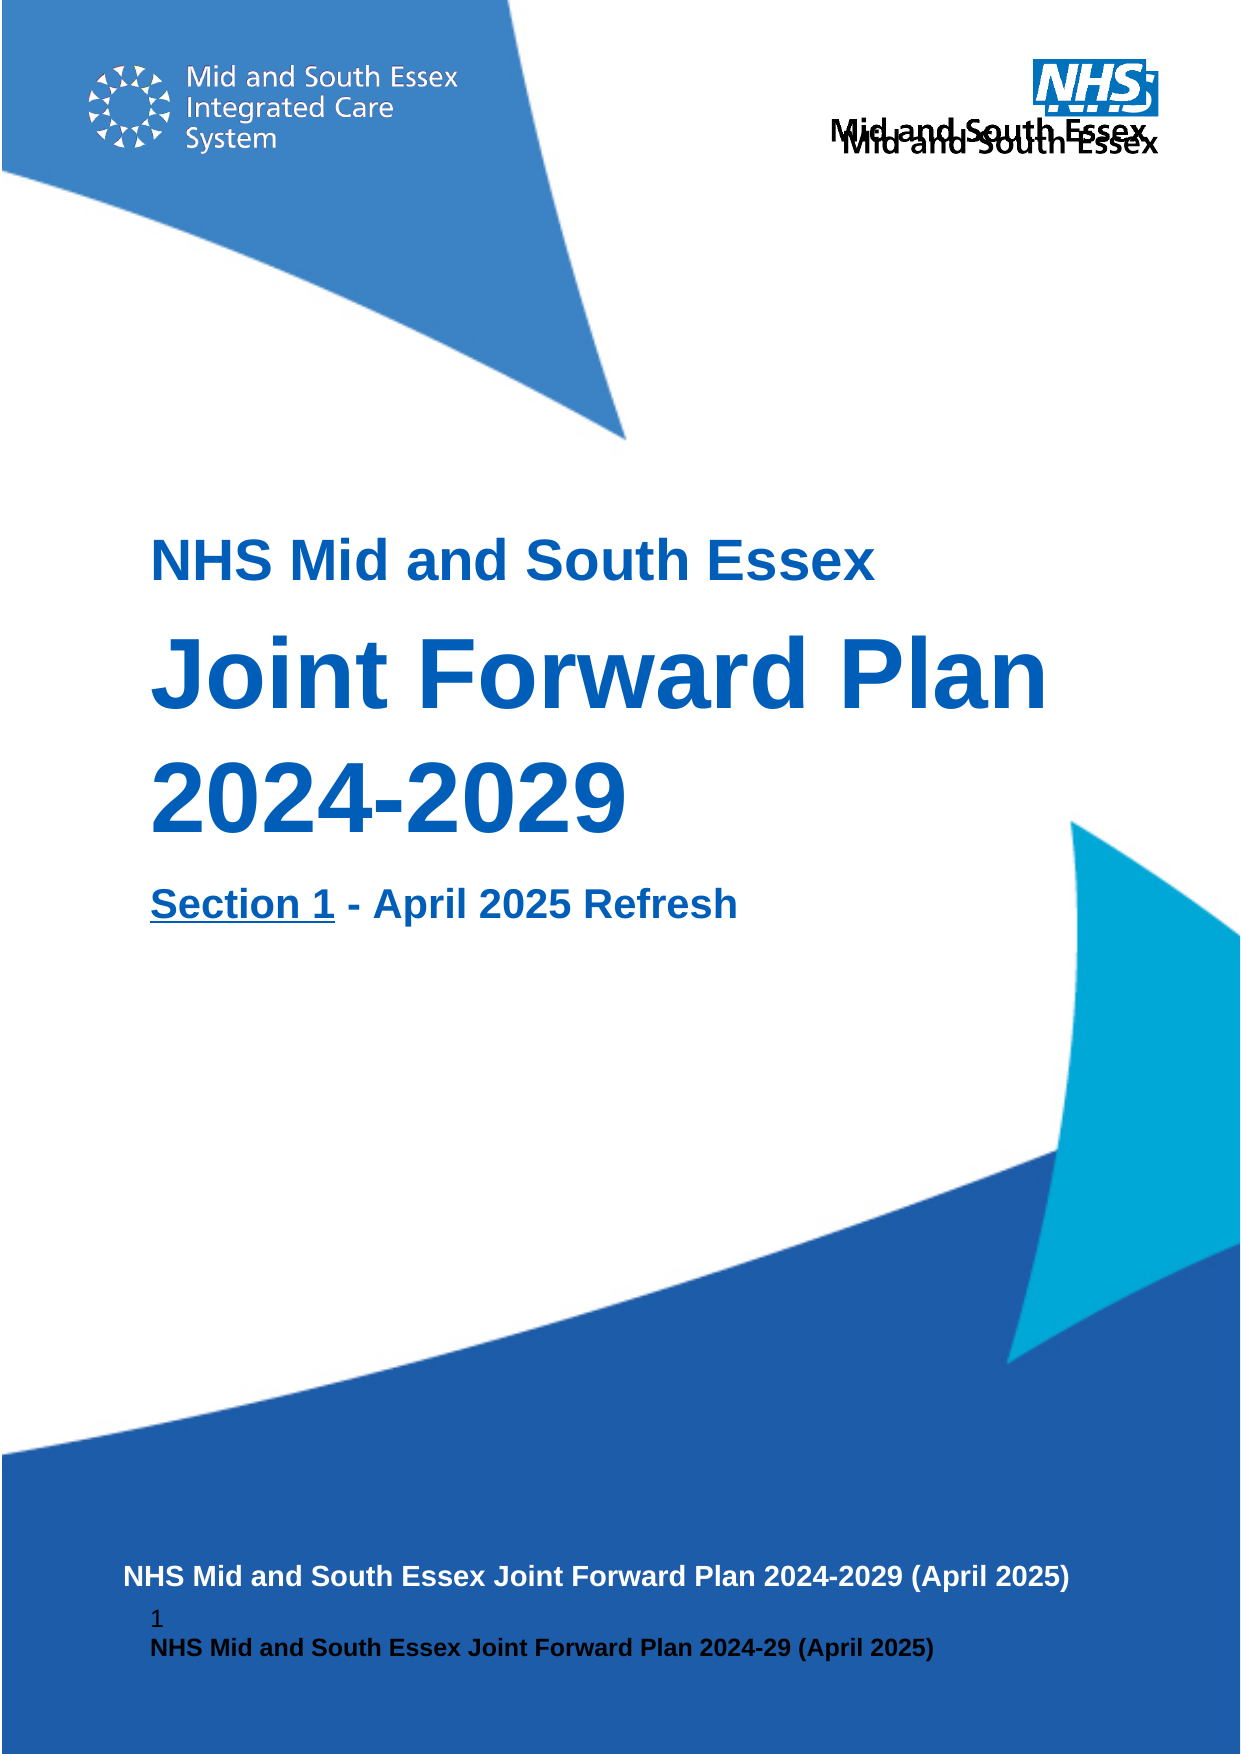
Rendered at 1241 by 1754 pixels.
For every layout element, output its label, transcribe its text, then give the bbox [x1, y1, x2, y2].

text NHS Mid and South Essex [150, 525, 1090, 592]
text Section 1 - April 2025 Refresh [150, 879, 1090, 927]
picture [2, 0, 1241, 1754]
text Joint Forward Plan 2024-2029 [150, 614, 1090, 853]
